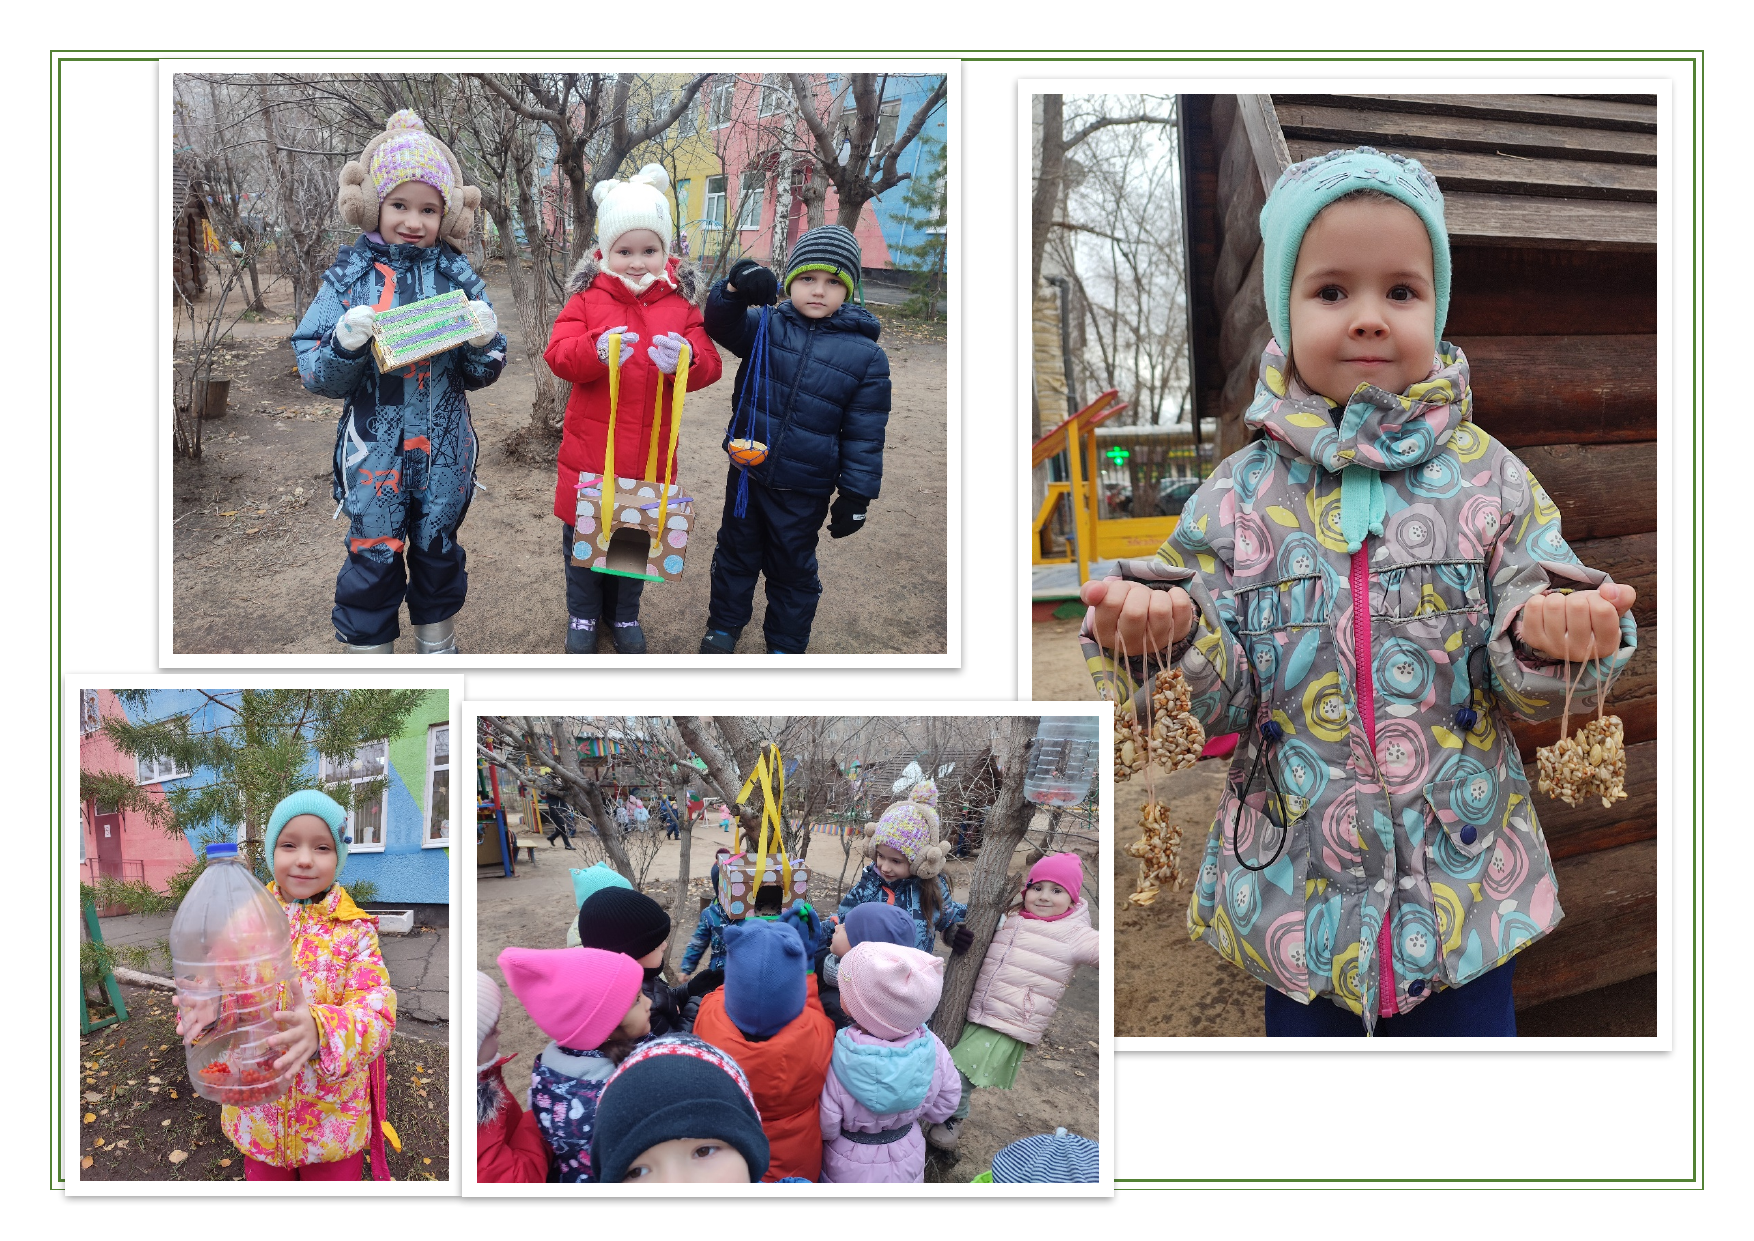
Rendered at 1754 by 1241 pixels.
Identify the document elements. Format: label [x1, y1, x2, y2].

picture [173, 73, 947, 654]
picture [477, 716, 1099, 1183]
picture [1032, 94, 1657, 1037]
picture [80, 689, 449, 1181]
